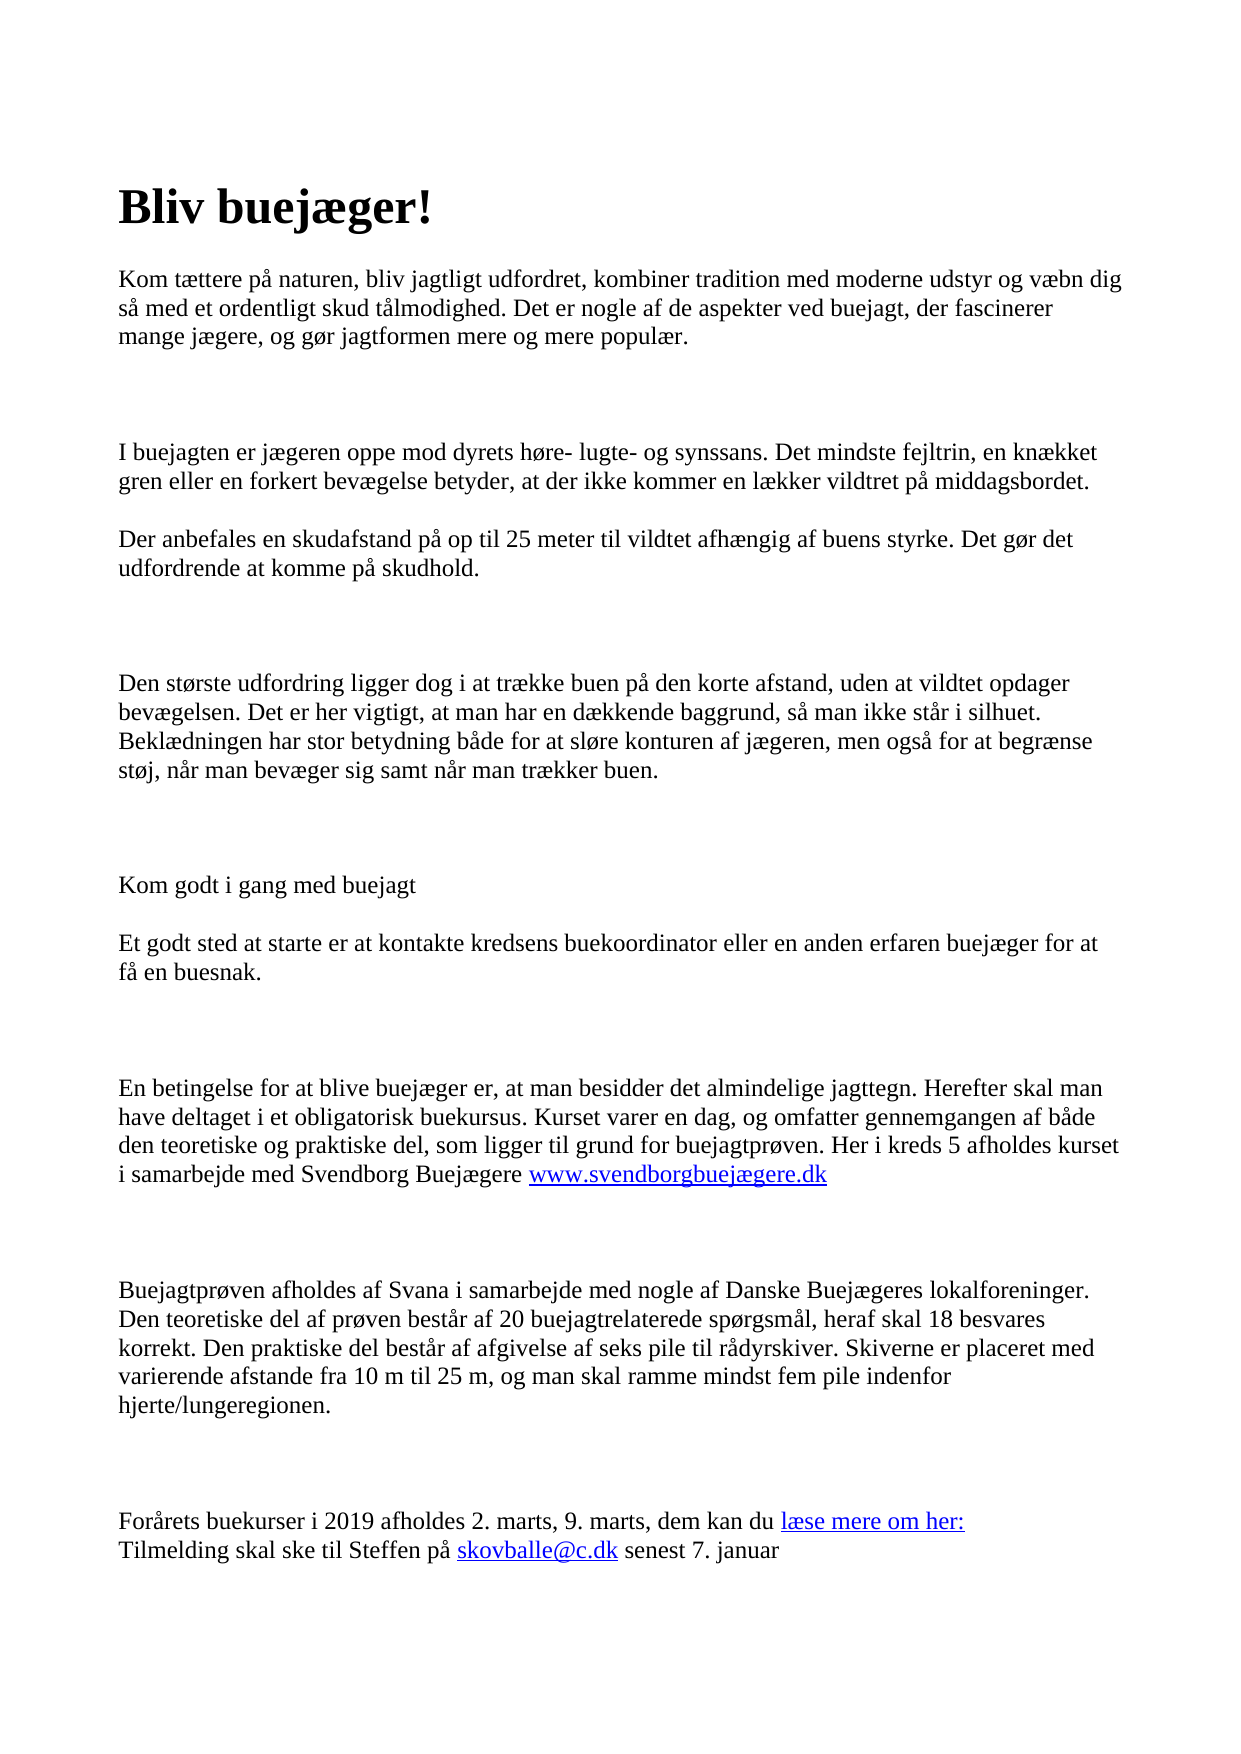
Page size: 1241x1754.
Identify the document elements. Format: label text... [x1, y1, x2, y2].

text I buejagten er jægeren oppe mod dyrets høre- lugte- og synssans. Det mindste fejltrin, en knækket gren eller en forkert bevægelse betyder, at der ikke kommer en lækker vildtret på middagsbordet. [118, 437, 1122, 495]
text Kom godt i gang med buejagt [118, 871, 1122, 899]
text Kom tættere på naturen, bliv jagtligt udfordret, kombiner tradition med moderne udstyr og væbn dig så med et ordentligt skud tålmodighed. Det er nogle af de aspekter ved buejagt, der fascinerer mange jægere, og gør jagtformen mere og mere populær. [118, 264, 1122, 350]
text En betingelse for at blive buejæger er, at man besidder det almindelige jagttegn. Herefter skal man have deltaget i et obligatorisk buekursus. Kurset varer en dag, og omfatter gennemgangen af både den teoretiske og praktiske del, som ligger til grund for buejagtprøven. Her i kreds 5 afholdes kurset i samarbejde med Svendborg Buejægere www.svendborgbuejægere.dk [118, 1073, 1122, 1188]
text Buejagtprøven afholdes af Svana i samarbejde med nogle af Danske Buejægeres lokalforeninger. Den teoretiske del af prøven består af 20 buejagtrelaterede spørgsmål, heraf skal 18 besvares korrekt. Den praktiske del består af afgivelse af seks pile til rådyrskiver. Skiverne er placeret med varierende afstande fra 10 m til 25 m, og man skal ramme mindst fem pile indenfor hjerte/lungeregionen. [118, 1275, 1122, 1419]
text Bliv buejæger! [118, 177, 1122, 235]
text Forårets buekurser i 2019 afholdes 2. marts, 9. marts, dem kan du læse mere om her: Tilmelding skal ske til Steffen på skovballe@c.dk senest 7. januar [118, 1506, 1122, 1563]
text Der anbefales en skudafstand på op til 25 meter til vildtet afhængig af buens styrke. Det gør det udfordrende at komme på skudhold. [118, 524, 1122, 581]
text Den største udfordring ligger dog i at trække buen på den korte afstand, uden at vildtet opdager bevægelsen. Det er her vigtigt, at man har en dækkende baggrund, så man ikke står i silhuet. Beklædningen har stor betydning både for at sløre konturen af jægeren, men også for at begrænse støj, når man bevæger sig samt når man trækker buen. [118, 668, 1122, 783]
text Et godt sted at starte er at kontakte kredsens buekoordinator eller en anden erfaren buejæger for at få en buesnak. [118, 928, 1122, 986]
